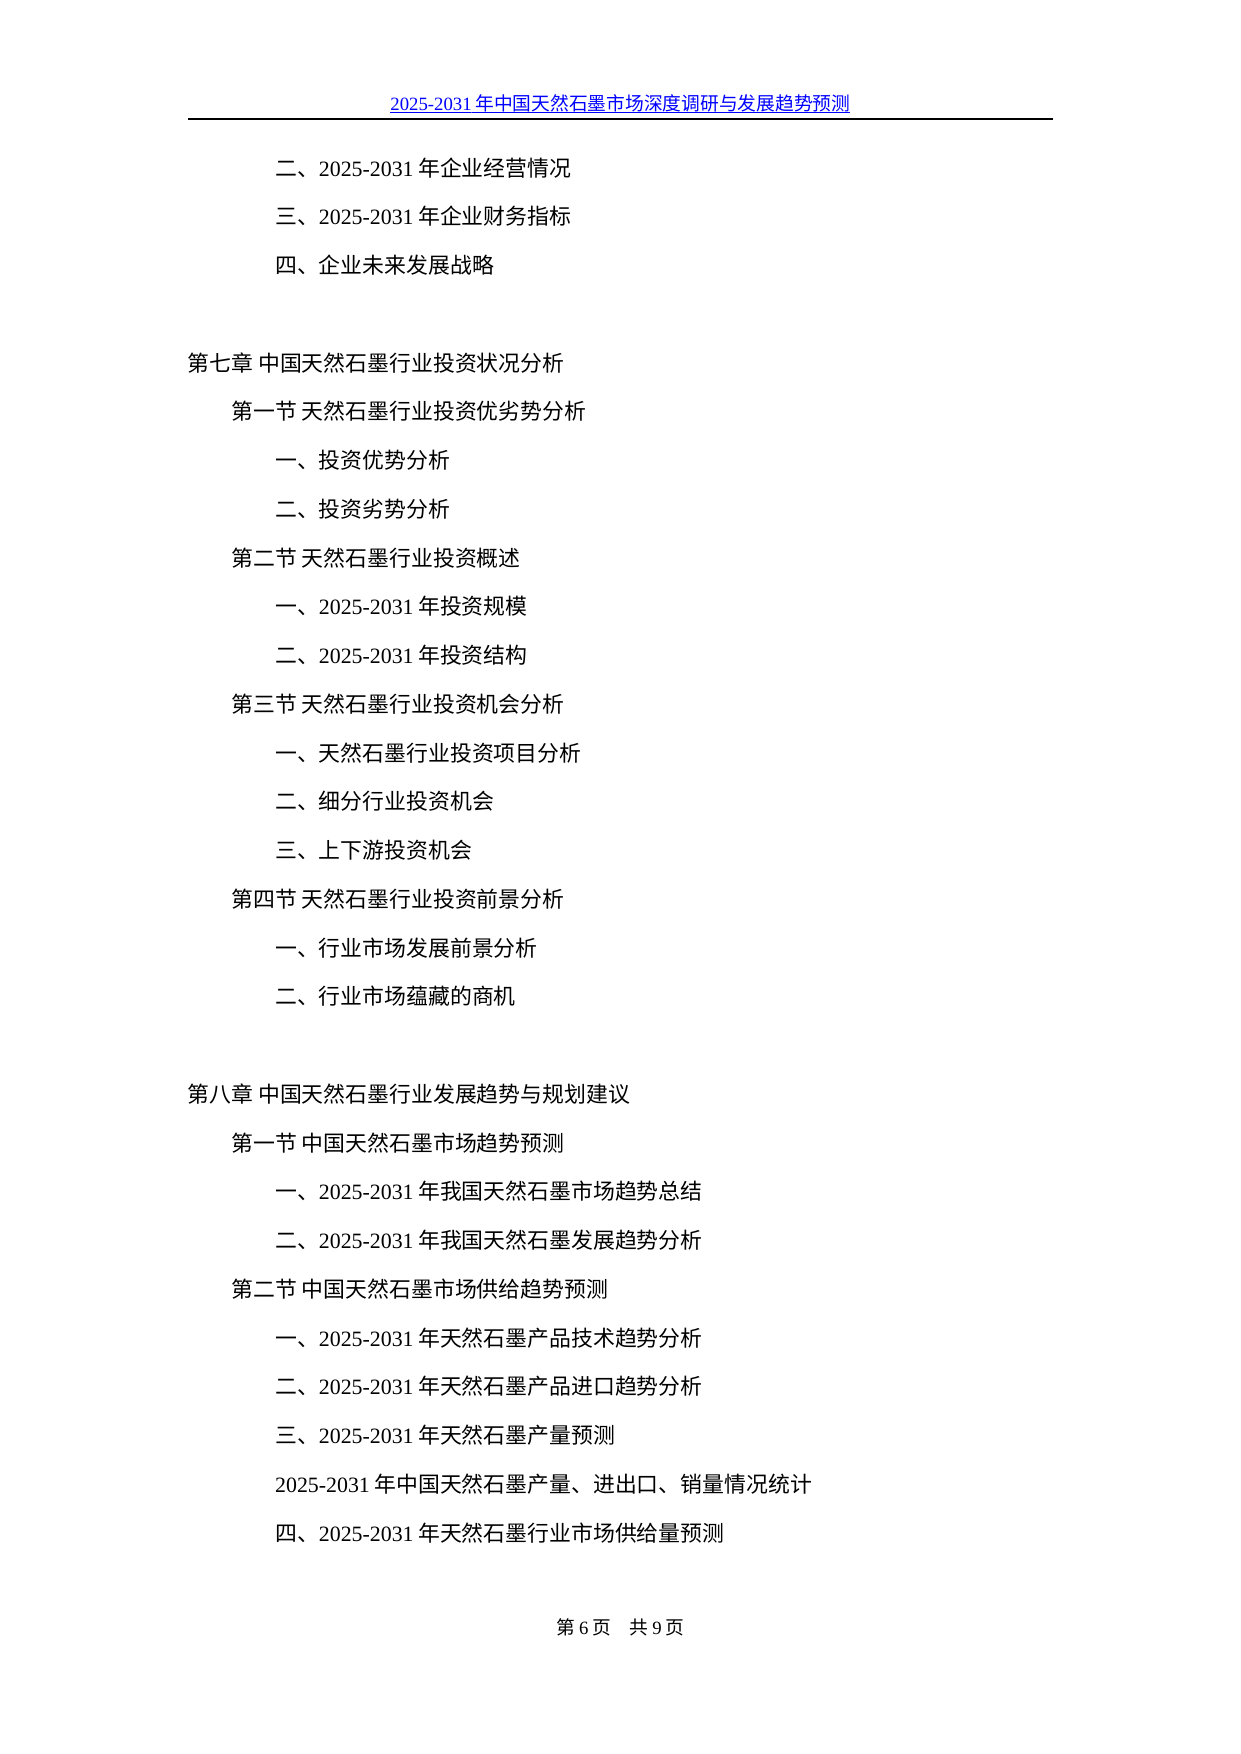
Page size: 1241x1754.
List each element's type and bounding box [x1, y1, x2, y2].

text [187, 150, 1053, 1548]
